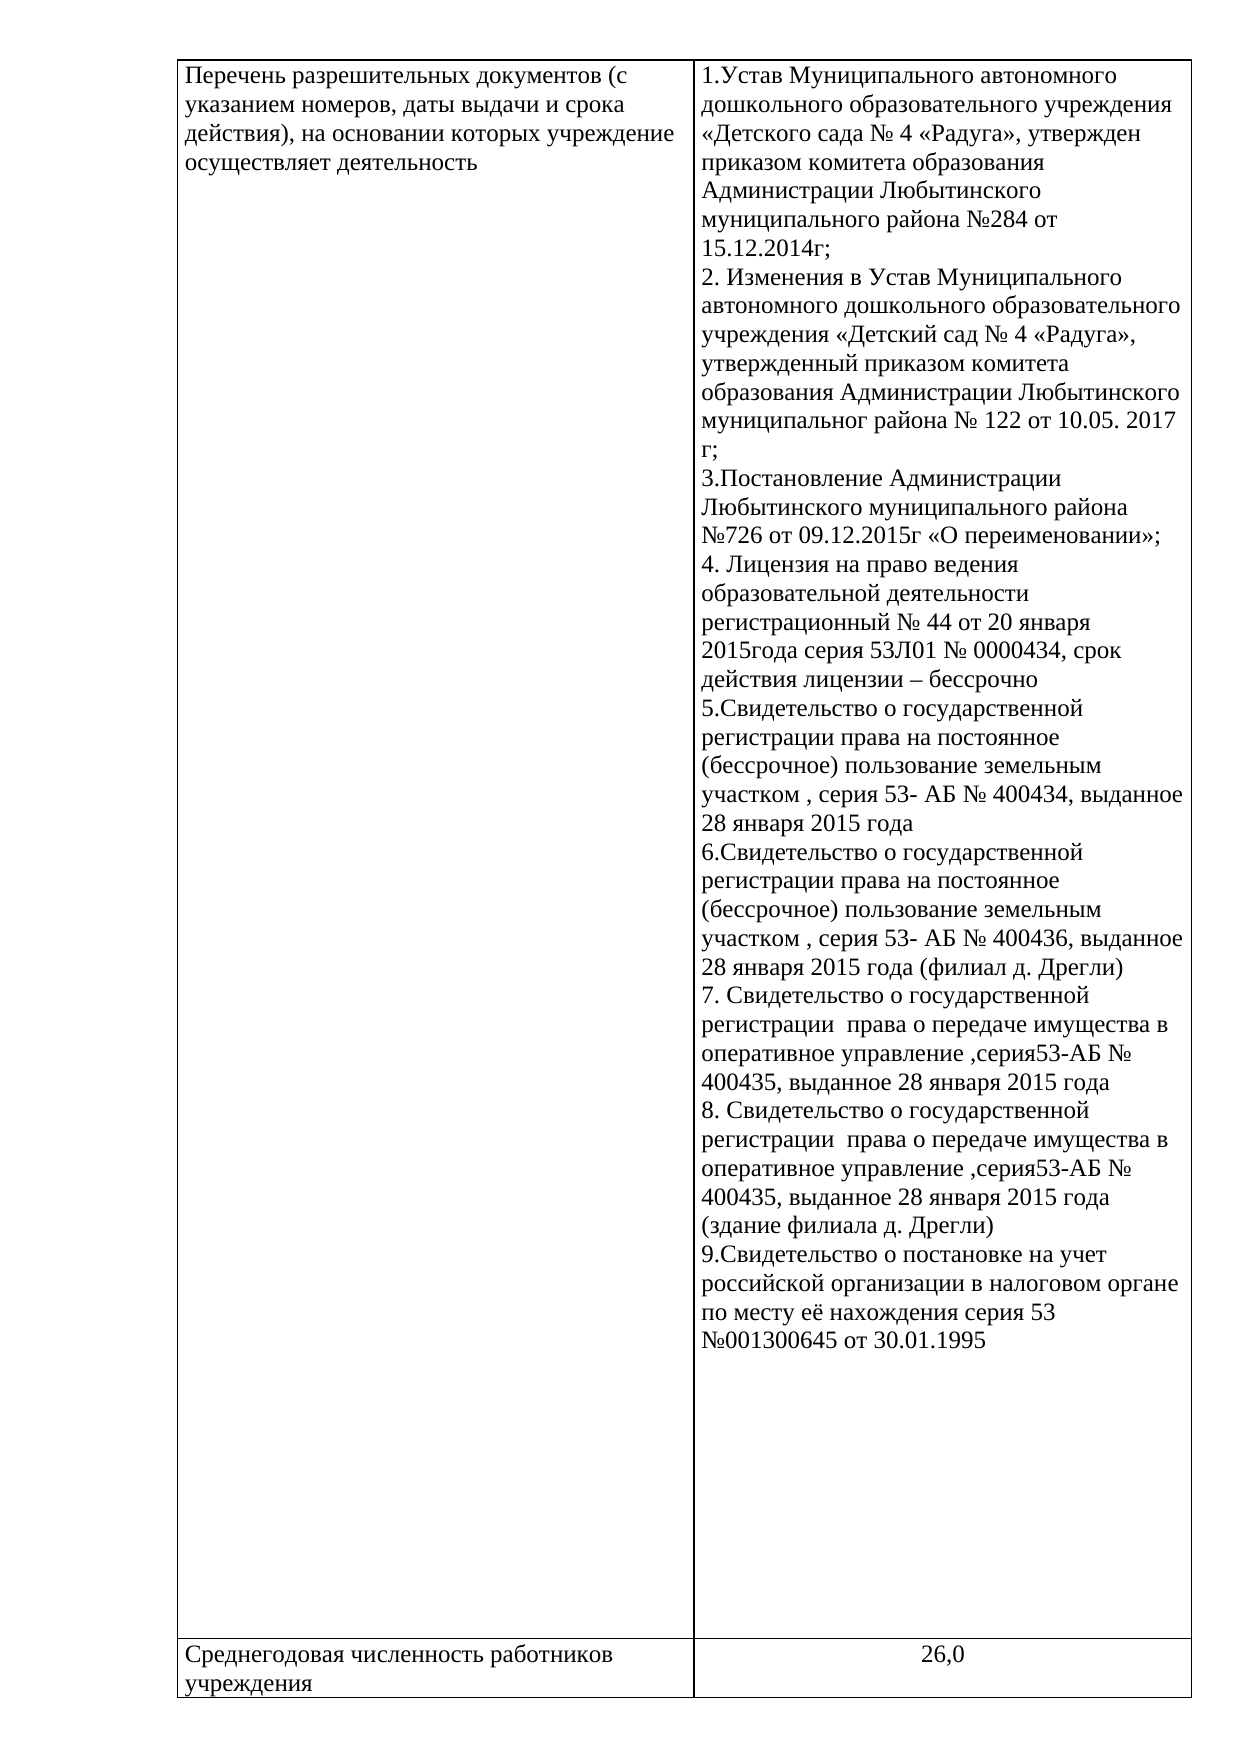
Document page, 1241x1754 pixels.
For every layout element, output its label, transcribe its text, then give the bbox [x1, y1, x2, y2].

table_cell Перечень разрешительных документов (с указанием номеров, даты выдачи и срока действия), на основании которых учреждение осуществляет деятельность [178, 61, 693, 1637]
table_cell 1.Устав Муниципального автономного дошкольного образовательного учреждения «Детского сада № 4 «Радуга», утвержден приказом комитета образования Администрации Любытинского муниципального района №284 от 15.12.2014г; 2. Изменения в Устав Муниципального автономного дошкольного образовательного учреждения «Детский сад № 4 «Радуга», утвержденный приказом комитета образования Администрации Любытинского муниципальног района № 122 от 10.05. 2017 г; 3.Постановление Администрации Любытинского муниципального района №726 от 09.12.2015г «О переименовании»; 4. Лицензия на право ведения образовательной деятельности регистрационный № 44 от 20 января 2015года серия 53Л01 № 0000434, срок действия лицензии – бессрочно 5.Свидетельство о государственной регистрации права на постоянное (бессрочное) пользование земельным участком , серия 53- АБ № 400434, выданное 28 января 2015 года 6.Свидетельство о государственной регистрации права на постоянное (бессрочное) пользование земельным участком , серия 53- АБ № 400436, выданное 28 января 2015 года (филиал д. Дрегли) 7. Свидетельство о государственной регистрации права о передаче имущества в оперативное управление ,серия53-АБ № 400435, выданное 28 января 2015 года 8. Свидетельство о государственной регистрации права о передаче имущества в оперативное управление ,серия53-АБ № 400435, выданное 28 января 2015 года (здание филиала д. Дрегли) 9.Свидетельство о постановке на учет российской организации в налоговом органе по месту её нахождения серия 53 №001300645 от 30.01.1995 [695, 61, 1191, 1637]
table_cell Среднегодовая численность работников учреждения [178, 1639, 693, 1697]
table_cell 26,0 [695, 1639, 1191, 1697]
